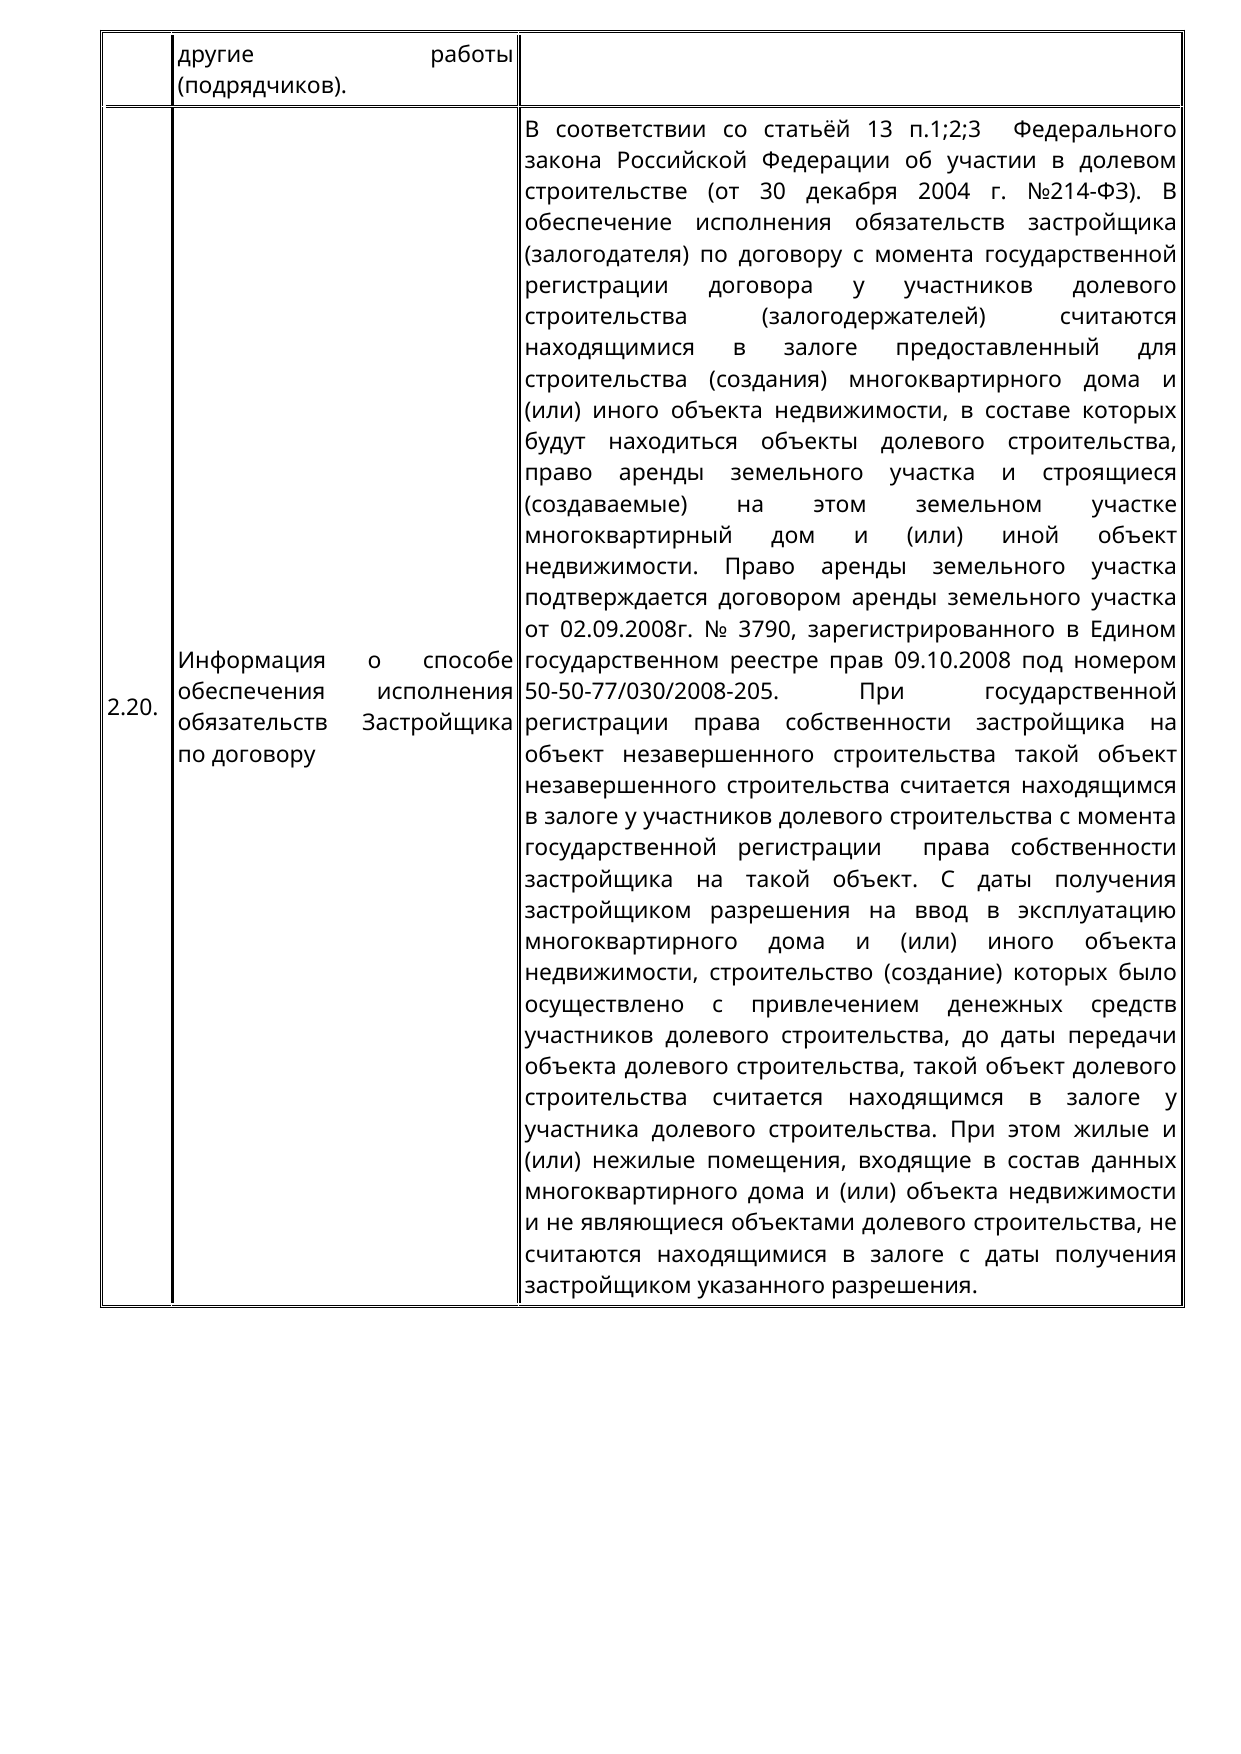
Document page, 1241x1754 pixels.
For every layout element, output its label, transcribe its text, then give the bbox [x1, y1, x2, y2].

table_cell 2.19. [103, 31, 172, 105]
table_cell Информация о способе обеспечения исполнения обязательств Застройщика по договору [172, 105, 519, 1305]
table_cell В соответствии со статьёй 13 п.1;2;3 Федерального закона Российской Федерации об участии в долевом строительстве (от 30 декабря . №214-ФЗ). В обеспечение исполнения обязательств застройщика (залогодателя) по договору с момента государственной регистрации договора у участников долевого строительства (залогодержателей) считаются находящимися в залоге предоставленный для строительства (создания) многоквартирного дома и (или) иного объекта недвижимости, в составе которых будут находиться объекты долевого строительства, право аренды земельного участка и строящиеся (создаваемые) на этом земельном участке многоквартирный дом и (или) иной объект недвижимости. Право аренды земельного участка подтверждается договором аренды земельного участка от 02.09.2008г. № 3790, зарегистрированного в Едином государственном реестре прав 09.10.2008 под номером 50-50-77/030/2008-205. При государственной регистрации права собственности застройщика на объект незавершенного строительства такой объект незавершенного строительства считается находящимся в залоге у участников долевого строительства с момента государственной регистрации права собственности застройщика на такой объект. С даты получения застройщиком разрешения на ввод в эксплуатацию многоквартирного дома и (или) иного объекта недвижимости, строительство (создание) которых было осуществлено с привлечением денежных средств участников долевого строительства, до даты передачи объекта долевого строительства, такой объект долевого строительства считается находящимся в залоге у участника долевого строительства. При этом жилые и (или) нежилые помещения, входящие в состав данных многоквартирного дома и (или) объекта недвижимости и не являющиеся объектами долевого строительства, не считаются находящимися в залоге с даты получения застройщиком указанного разрешения. [519, 105, 1183, 1305]
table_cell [172, 31, 519, 105]
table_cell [519, 33, 1181, 105]
table_cell 2.20. [101, 105, 172, 1305]
